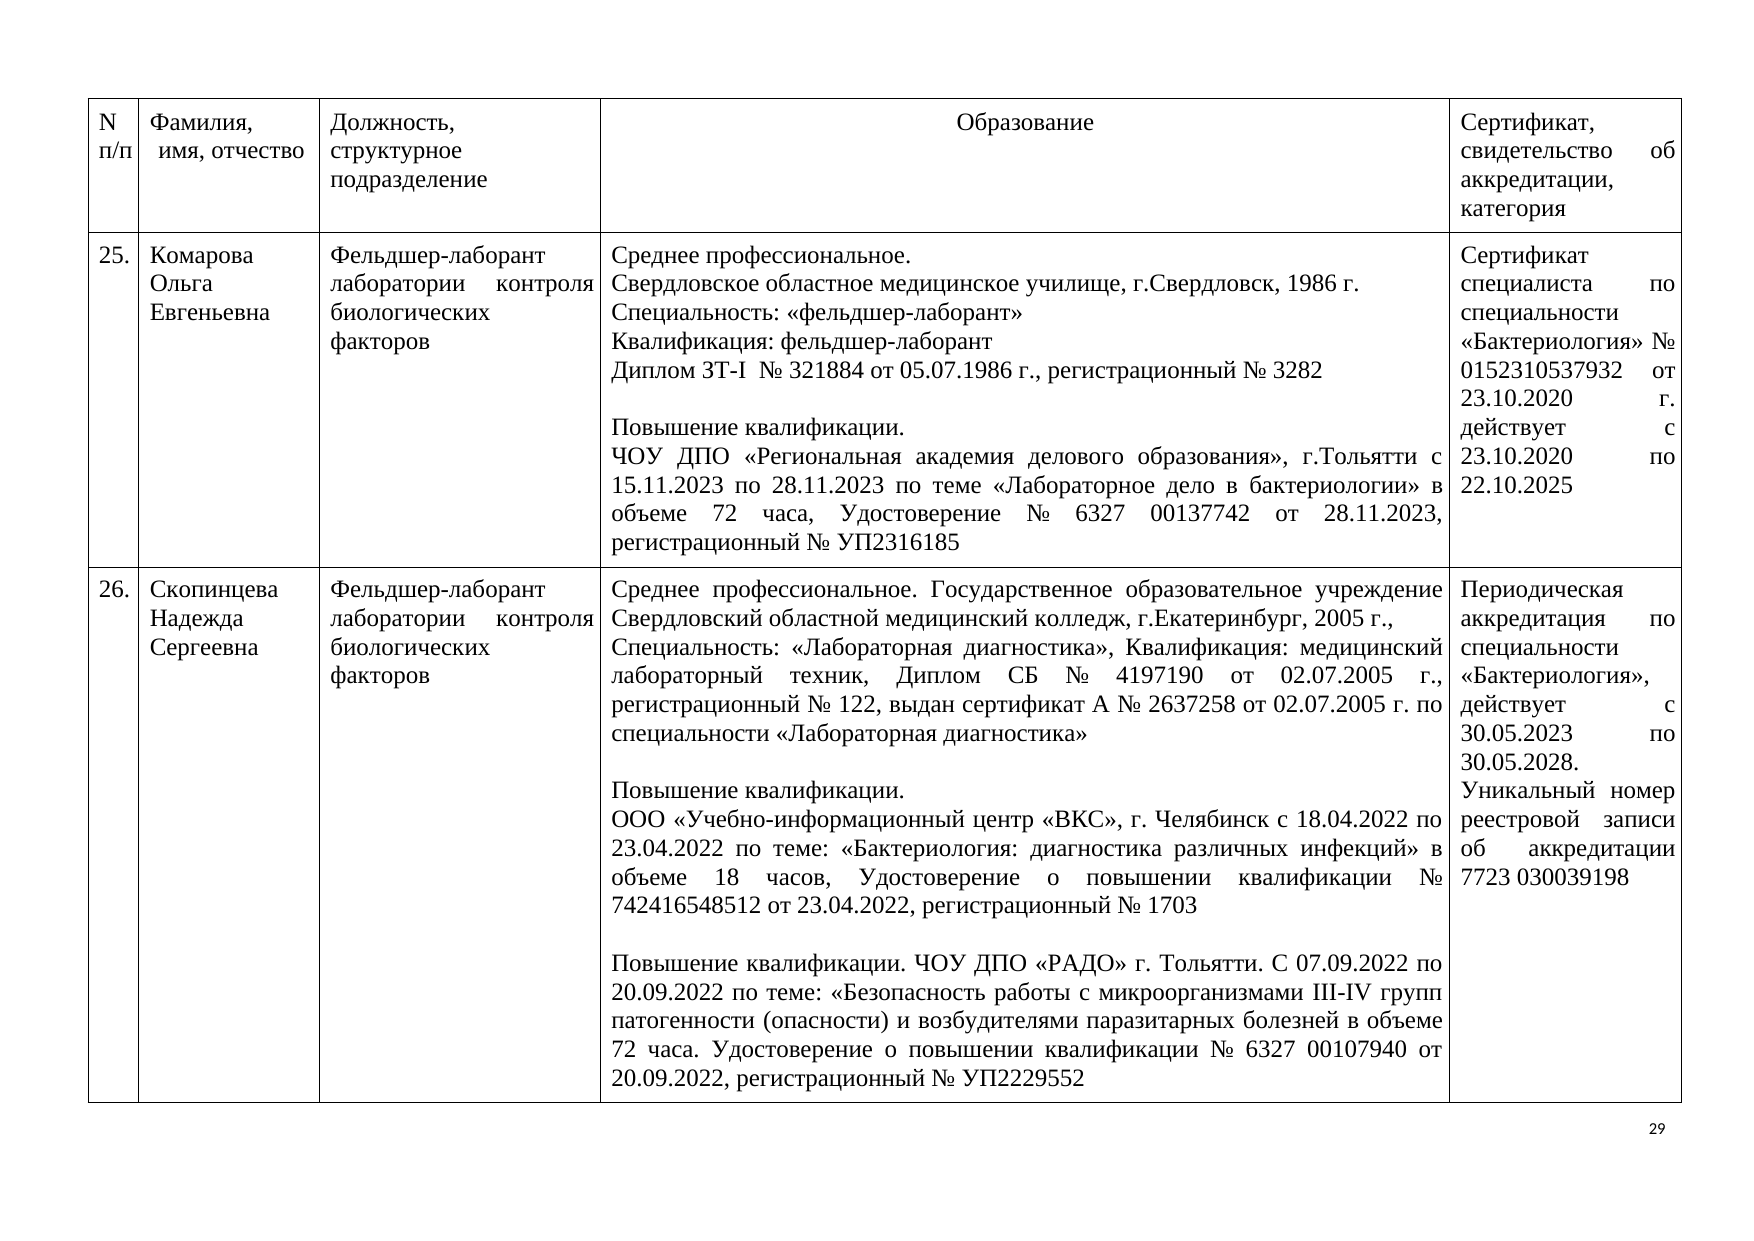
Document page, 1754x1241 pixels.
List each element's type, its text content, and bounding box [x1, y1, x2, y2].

table_cell Скопинцева Надежда Сергеевна [139, 568, 319, 1102]
table_cell Комарова Ольга Евгеньевна [139, 233, 319, 567]
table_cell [601, 568, 1449, 1102]
table_cell Среднее профессиональное. Свердловское областное медицинское училище, г.Свердловск, 1986 г. Специальность: «фельдшер-лаборант» Квалификация: фельдшер-лаборант Диплом ЗТ-I № 321884 от 05.07.1986 г., регистрационный № 3282 Повышение квалификации. ЧОУ ДПО «Региональная академия делового образования», г.Тольятти с 15.11.2023 по 28.11.2023 по теме «Лабораторное дело в бактериологии» в объеме 72 часа, Удостоверение № 6327 00137742 от 28.11.2023, регистрационный № УП2316185 [601, 233, 1449, 567]
table_cell [89, 568, 138, 1102]
table_header Сертификат, свидетельство об аккредитации, категория [1450, 99, 1681, 232]
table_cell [320, 568, 600, 1102]
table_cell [1450, 568, 1681, 1102]
table_cell Фельдшер-лаборант лаборатории контроля биологических факторов [320, 233, 600, 567]
table_header Образование [601, 99, 1449, 232]
table_header Должность, структурное подразделение [320, 99, 600, 232]
table_header N п/п [89, 99, 138, 232]
table_cell [89, 233, 138, 567]
table_header Фамилия, имя, отчество [139, 99, 319, 232]
table_cell Сертификат специалиста по специальности «Бактериология» № 0152310537932 от 23.10.2020 г. действует с 23.10.2020 по 22.10.2025 [1450, 233, 1681, 567]
